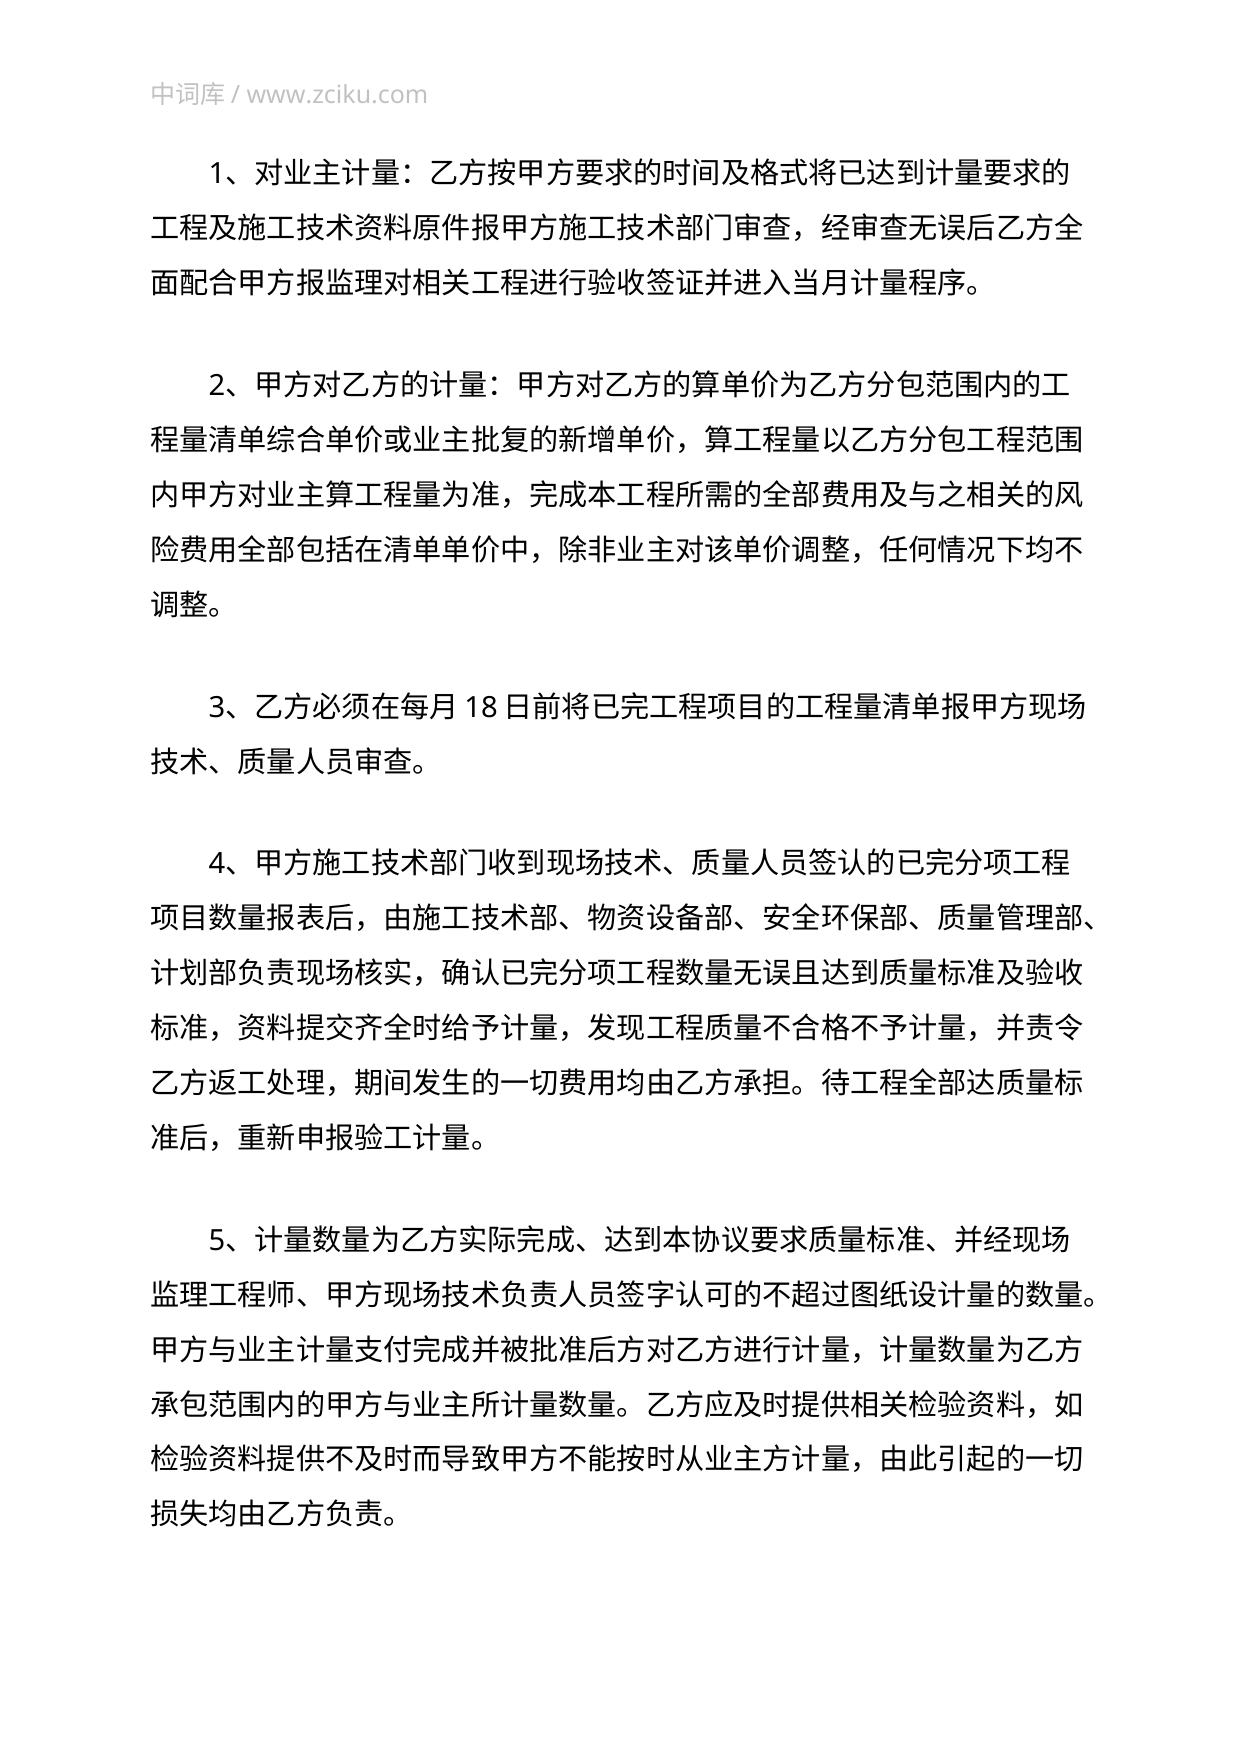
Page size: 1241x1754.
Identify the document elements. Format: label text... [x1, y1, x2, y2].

text 3、乙方必须在每月18日前将已完工程项目的工程量清单报甲方现场技术、质量人员审查。 [150, 683, 1090, 780]
text 5、计量数量为乙方实际完成、达到本协议要求质量标准、并经现场监理工程师、甲方现场技术负责人员签字认可的不超过图纸设计量的数量。甲方与业主计量支付完成并被批准后方对乙方进行计量，计量数量为乙方承包范围内的甲方与业主所计量数量。乙方应及时提供相关检验资料，如检验资料提供不及时而导致甲方不能按时从业主方计量，由此引起的一切损失均由乙方负责。 [150, 1216, 1090, 1533]
text 1、对业主计量：乙方按甲方要求的时间及格式将已达到计量要求的工程及施工技术资料原件报甲方施工技术部门审查，经审查无误后乙方全面配合甲方报监理对相关工程进行验收签证并进入当月计量程序。 [150, 150, 1090, 302]
text 4、甲方施工技术部门收到现场技术、质量人员签认的已完分项工程项目数量报表后，由施工技术部、物资设备部、安全环保部、质量管理部、计划部负责现场核实，确认已完分项工程数量无误且达到质量标准及验收标准，资料提交齐全时给予计量，发现工程质量不合格不予计量，并责令乙方返工处理，期间发生的一切费用均由乙方承担。待工程全部达质量标准后，重新申报验工计量。 [150, 840, 1090, 1157]
text 2、甲方对乙方的计量：甲方对乙方的算单价为乙方分包范围内的工程量清单综合单价或业主批复的新增单价，算工程量以乙方分包工程范围内甲方对业主算工程量为准，完成本工程所需的全部费用及与之相关的风险费用全部包括在清单单价中，除非业主对该单价调整，任何情况下均不调整。 [150, 362, 1090, 624]
